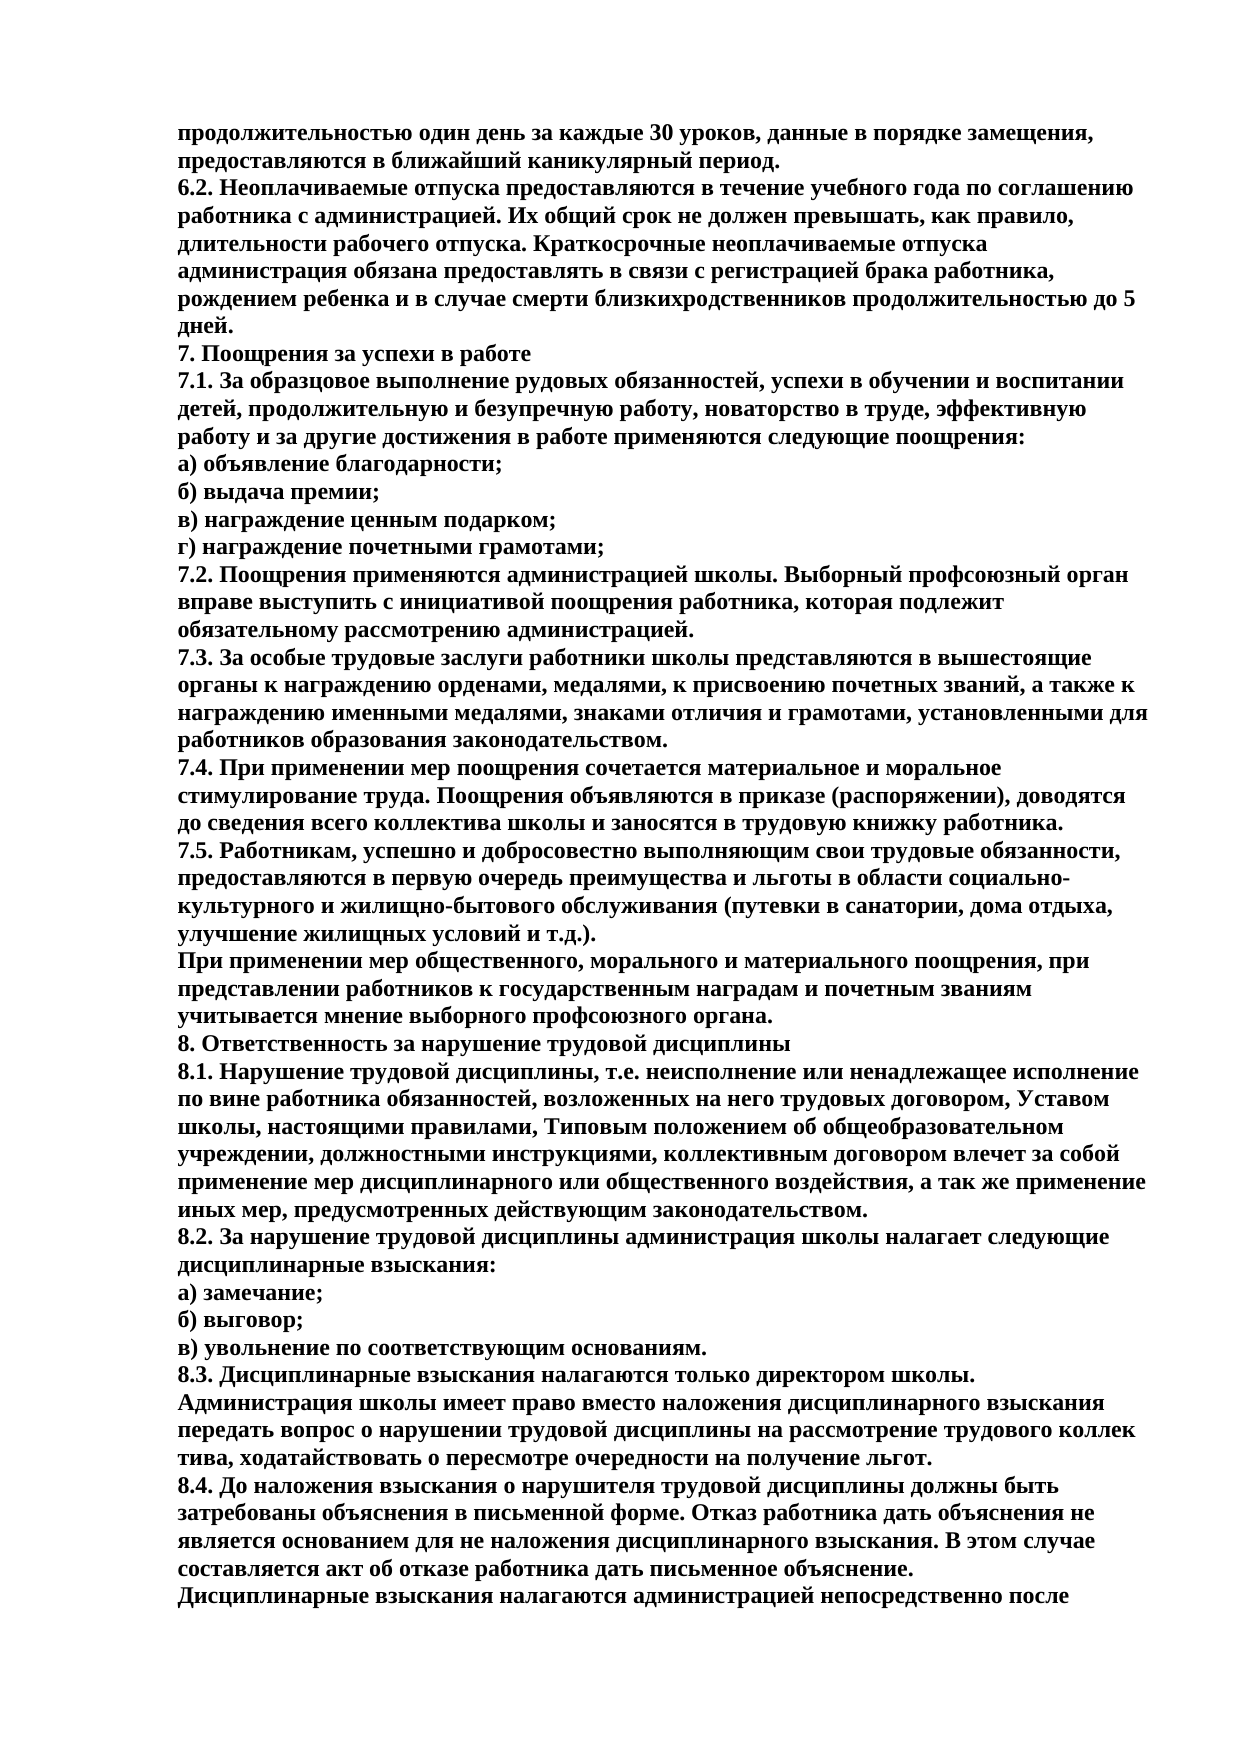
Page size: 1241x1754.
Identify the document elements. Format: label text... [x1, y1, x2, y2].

text 7.4. При применении мер поощрения сочетается материальное и моральное стимулирование труда. Поощрения объявляются в приказе (распоряжении), доводятся до сведения всего коллектива школы и заносятся в трудовую книжку работника. [177, 753, 1152, 836]
text 8.4. До наложения взыскания о нарушителя трудовой дисциплины должны быть [177, 1471, 1152, 1498]
text 8.3. Дисциплинарные взыскания налагаются только директором школы. Администрация школы имеет право вместо наложения дисциплинарного взыскания передать вопрос о нарушении трудовой дисциплины на рассмотрение трудового коллек тива, ходатайствовать о пересмотре очередности на получение льгот. [177, 1360, 1152, 1471]
text составляется акт об отказе работника дать письменное объяснение. [177, 1553, 1152, 1581]
text дисциплинарные взыскания: [177, 1250, 1152, 1277]
text 8. Ответственность за нарушение трудовой дисциплины [177, 1029, 1152, 1057]
text детей, продолжительную и безупречную работу, новаторство в труде, эффективную работу и за другие достижения в работе применяются следующие поощрения: [177, 394, 1152, 449]
text представлении работников к государственным наградам и почетным званиям учитывается мнение выборного профсоюзного органа. [177, 974, 1152, 1029]
text 6.2. Неоплачиваемые отпуска предоставляются в течение учебного года по соглашению [177, 173, 1152, 201]
text награждению именными медалями, знаками отличия и грамотами, установленными для [177, 698, 1152, 725]
text в) награждение ценным подарком; [177, 504, 1152, 532]
text г) награждение почетными грамотами; [177, 532, 1152, 560]
text 7.3. За особые трудовые заслуги работники школы представляются в вышестоящие органы к награждению орденами, медалями, к присвоению почетных званий, а также к [177, 643, 1152, 698]
text вправе выступить с инициативой поощрения работника, которая подлежит обязательному рассмотрению администрацией. [177, 587, 1152, 643]
text 7.1. За образцовое выполнение рудовых обязанностей, успехи в обучении и воспитании [177, 367, 1152, 394]
text культурного и жилищно-бытового обслуживания (путевки в санатории, дома отдыха, [177, 891, 1152, 919]
text б) выговор; [177, 1305, 1152, 1333]
text в) увольнение по соответствующим основаниям. [177, 1333, 1152, 1360]
text является основанием для не наложения дисциплинарного взыскания. В этом случае [177, 1526, 1152, 1553]
text а) замечание; [177, 1277, 1152, 1305]
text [177, 118, 1152, 173]
text 7.2. Поощрения применяются администрацией школы. Выборный профсоюзный орган [177, 560, 1152, 587]
text Дисциплинарные взыскания налагаются администрацией непосредственно после [177, 1581, 1152, 1609]
text 7. Поощрения за успехи в работе [177, 339, 1152, 367]
text затребованы объяснения в письменной форме. Отказ работника дать объяснения не [177, 1498, 1152, 1526]
text 8.1. Нарушение трудовой дисциплины, т.е. неисполнение или ненадлежащее исполнение по вине работника обязанностей, возложенных на него трудовых договором, Уставом школы, настоящими правилами, Типовым положением об общеобразовательном учреждении, должностными инструкциями, коллективным договором влечет за собой применение мер дисциплинарного или общественного воздействия, а так же применение иных мер, предусмотренных действующим законодательством. [177, 1057, 1152, 1222]
text улучшение жилищных условий и т.д.). [177, 919, 1152, 946]
text б) выдача премии; [177, 477, 1152, 504]
text 7.5. Работникам, успешно и добросовестно выполняющим свои трудовые обязанности, [177, 836, 1152, 863]
text предоставляются в первую очередь преимущества и льготы в области социально- [177, 863, 1152, 891]
text длительности рабочего отпуска. Краткосрочные неоплачиваемые отпуска администрация обязана предоставлять в связи с регистрацией брака работника, рождением ребенка и в случае смерти близкихродственников продолжительностью до 5 дней. [177, 228, 1152, 339]
text 8.2. За нарушение трудовой дисциплины администрация школы налагает следующие [177, 1222, 1152, 1250]
text При применении мер общественного, морального и материального поощрения, при [177, 946, 1152, 974]
text работников образования законодательством. [177, 725, 1152, 753]
text работника с администрацией. Их общий срок не должен превышать, как правило, [177, 201, 1152, 228]
text а) объявление благодарности; [177, 449, 1152, 477]
